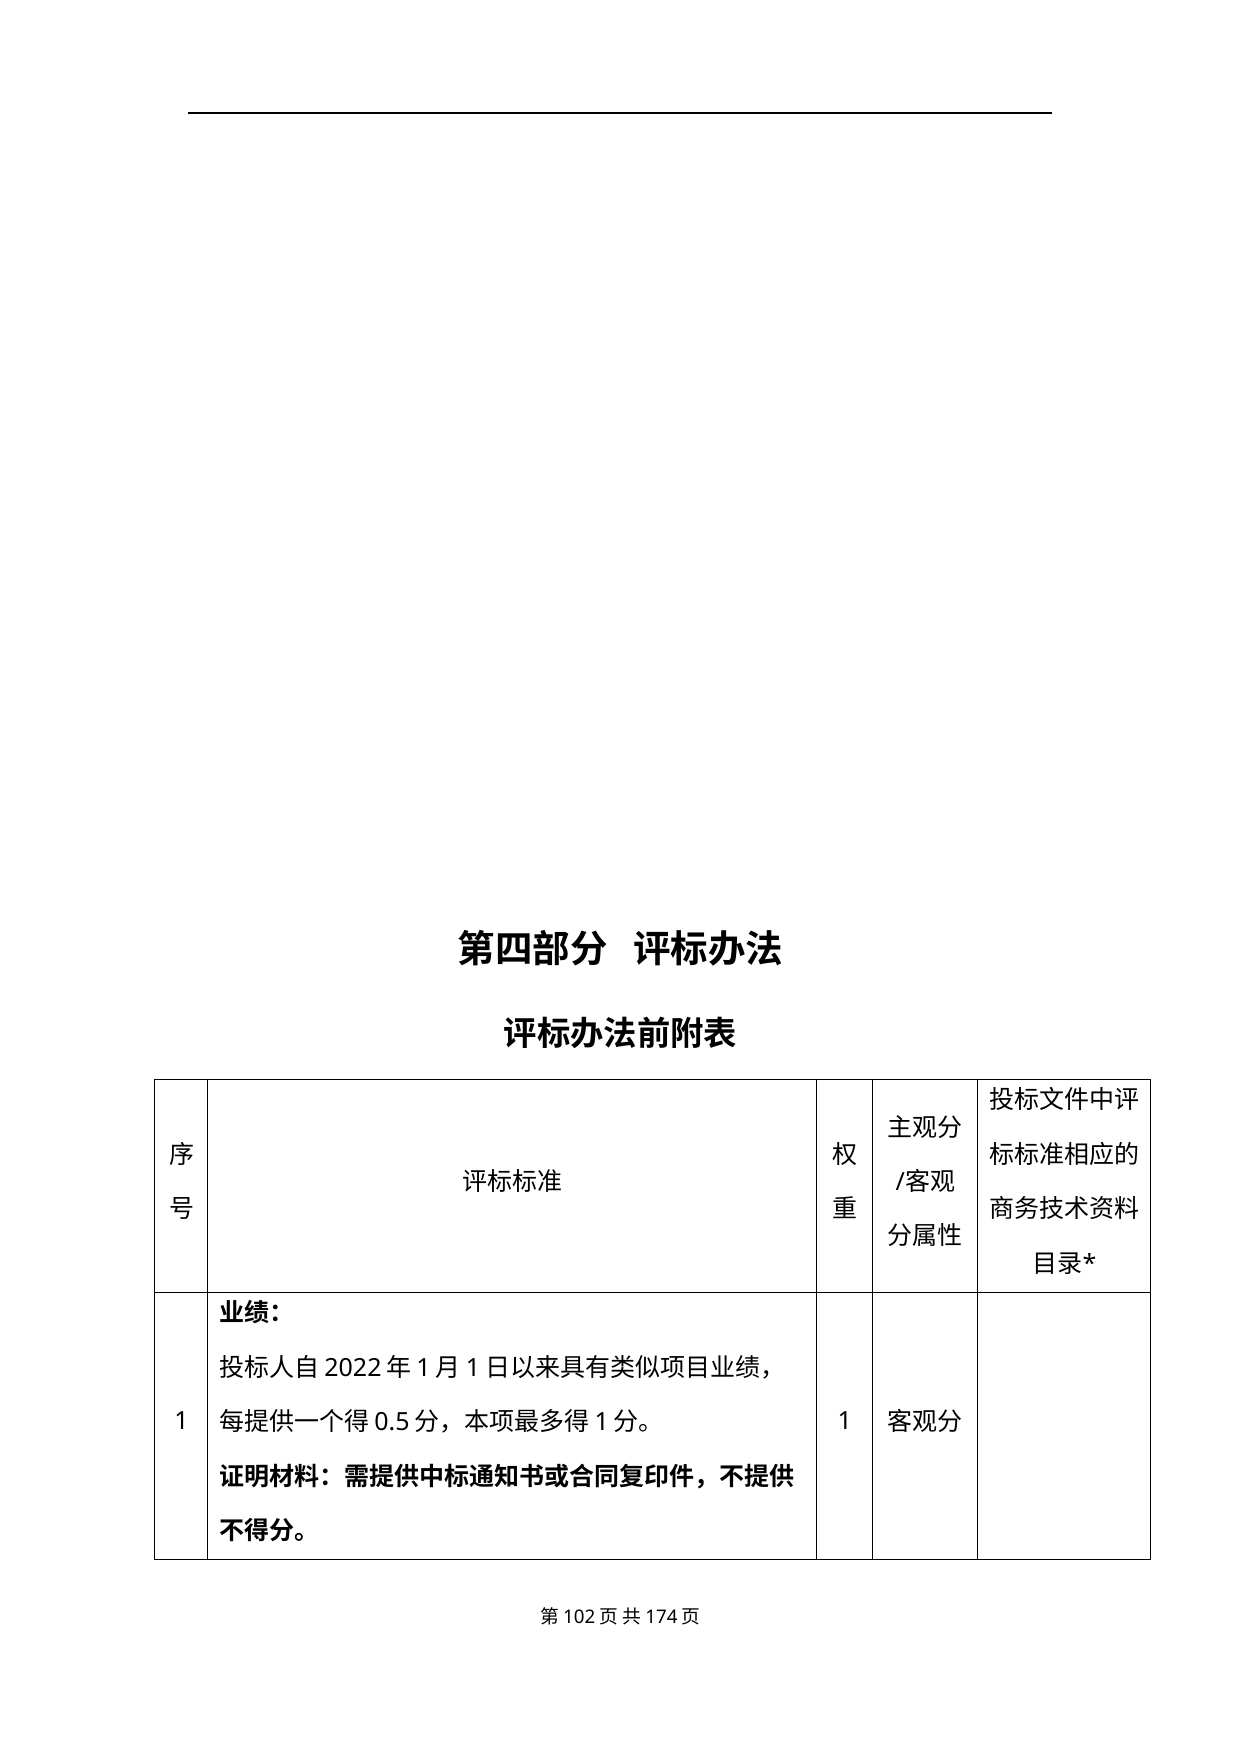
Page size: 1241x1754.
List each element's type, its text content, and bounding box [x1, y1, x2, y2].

table_header 序号 [155, 1080, 207, 1292]
table_header 权重 [817, 1080, 872, 1292]
table_cell 客观分 [873, 1293, 977, 1559]
text 第四部分 评标办法 [188, 913, 1052, 979]
table_cell [978, 1293, 1150, 1559]
table_header 主观分/客观分属性 [873, 1080, 977, 1292]
table_cell 1 [817, 1293, 872, 1559]
text 评标办法前附表 [188, 1007, 1052, 1055]
table_cell 业绩： 投标人自2022年1月1日以来具有类似项目业绩，每提供一个得0.5分，本项最多得1分。 证明材料：需提供中标通知书或合同复印件，不提供不得分。 [208, 1293, 816, 1559]
table_header 投标文件中评标标准相应的商务技术资料目录* [978, 1080, 1150, 1292]
table_header 评标标准 [208, 1080, 816, 1292]
table_cell 1 [155, 1293, 207, 1559]
